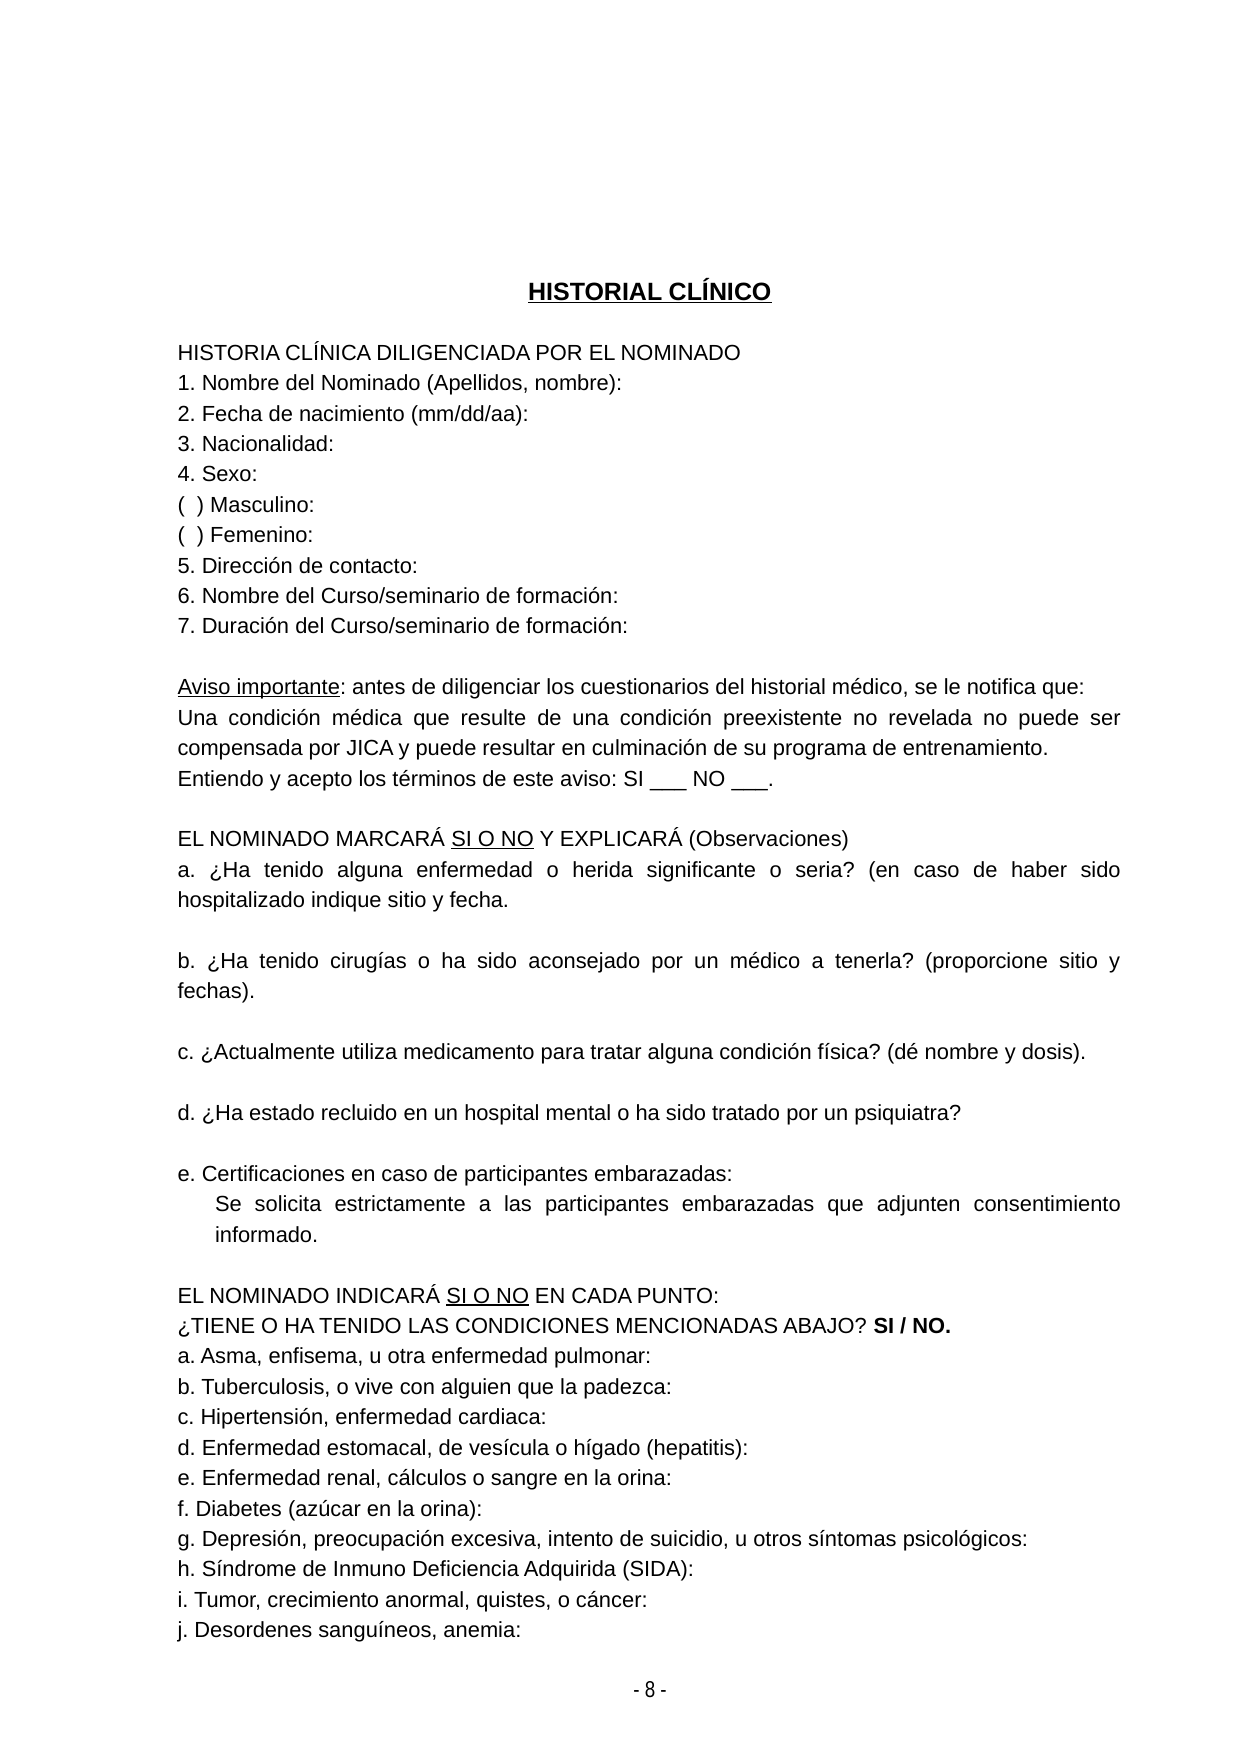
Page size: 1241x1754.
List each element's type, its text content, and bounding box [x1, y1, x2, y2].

text h. Síndrome de Inmuno Deficiencia Adquirida (SIDA): [177, 1554, 1122, 1584]
text Se solicita estrictamente a las participantes embarazadas que adjunten consentimiento informado. [215, 1189, 1122, 1249]
text EL NOMINADO INDICARÁ SI O NO EN CADA PUNTO: [177, 1280, 1122, 1310]
text b. Tuberculosis, o vive con alguien que la padezca: [177, 1371, 1122, 1402]
text Entiendo y acepto los términos de este aviso: SI ___ NO ___. [177, 763, 1122, 793]
text a. Asma, enfisema, u otra enfermedad pulmonar: [177, 1341, 1122, 1371]
text 2. Fecha de nacimiento (mm/dd/aa): [177, 398, 1122, 428]
text HISTORIA CLÍNICA DILIGENCIADA POR EL NOMINADO [177, 337, 1122, 367]
text ( ) Masculino: [177, 489, 1122, 519]
text f. Diabetes (azúcar en la orina): [177, 1493, 1122, 1523]
text ¿TIENE O HA TENIDO LAS CONDICIONES MENCIONADAS ABAJO? SI / NO. [177, 1310, 1122, 1341]
text HISTORIAL CLÍNICO [177, 276, 1122, 307]
text d. Enfermedad estomacal, de vesícula o hígado (hepatitis): [177, 1432, 1122, 1462]
text i. Tumor, crecimiento anormal, quistes, o cáncer: [177, 1584, 1122, 1614]
text c. ¿Actualmente utiliza medicamento para tratar alguna condición física? (dé nombre y dosis). [177, 1037, 1122, 1067]
text e. Enfermedad renal, cálculos o sangre en la orina: [177, 1462, 1122, 1493]
text 6. Nombre del Curso/seminario de formación: [177, 580, 1122, 611]
text b. ¿Ha tenido cirugías o ha sido aconsejado por un médico a tenerla? (proporcione sitio y fechas). [177, 945, 1122, 1006]
text c. Hipertensión, enfermedad cardiaca: [177, 1402, 1122, 1432]
text 4. Sexo: [177, 459, 1122, 489]
text e. Certificaciones en caso de participantes embarazadas: [177, 1158, 1122, 1189]
text Aviso importante: antes de diligenciar los cuestionarios del historial médico, se le notifica que: [177, 672, 1122, 702]
text Una condición médica que resulte de una condición preexistente no revelada no puede ser compensada por JICA y puede resultar en culminación de su programa de entrenamiento. [177, 702, 1122, 763]
text j. Desordenes sanguíneos, anemia: [177, 1614, 1122, 1645]
text 3. Nacionalidad: [177, 428, 1122, 459]
text EL NOMINADO MARCARÁ SI O NO Y EXPLICARÁ (Observaciones) [177, 824, 1122, 854]
text a. ¿Ha tenido alguna enfermedad o herida significante o seria? (en caso de haber sido hospitalizado indique sitio y fecha. [177, 854, 1122, 915]
text 1. Nombre del Nominado (Apellidos, nombre): [177, 367, 1122, 398]
text ( ) Femenino: [177, 519, 1122, 550]
text 7. Duración del Curso/seminario de formación: [177, 611, 1122, 641]
text d. ¿Ha estado recluido en un hospital mental o ha sido tratado por un psiquiatra? [177, 1097, 1122, 1128]
text g. Depresión, preocupación excesiva, intento de suicidio, u otros síntomas psicológicos: [177, 1523, 1122, 1554]
text 5. Dirección de contacto: [177, 550, 1122, 580]
